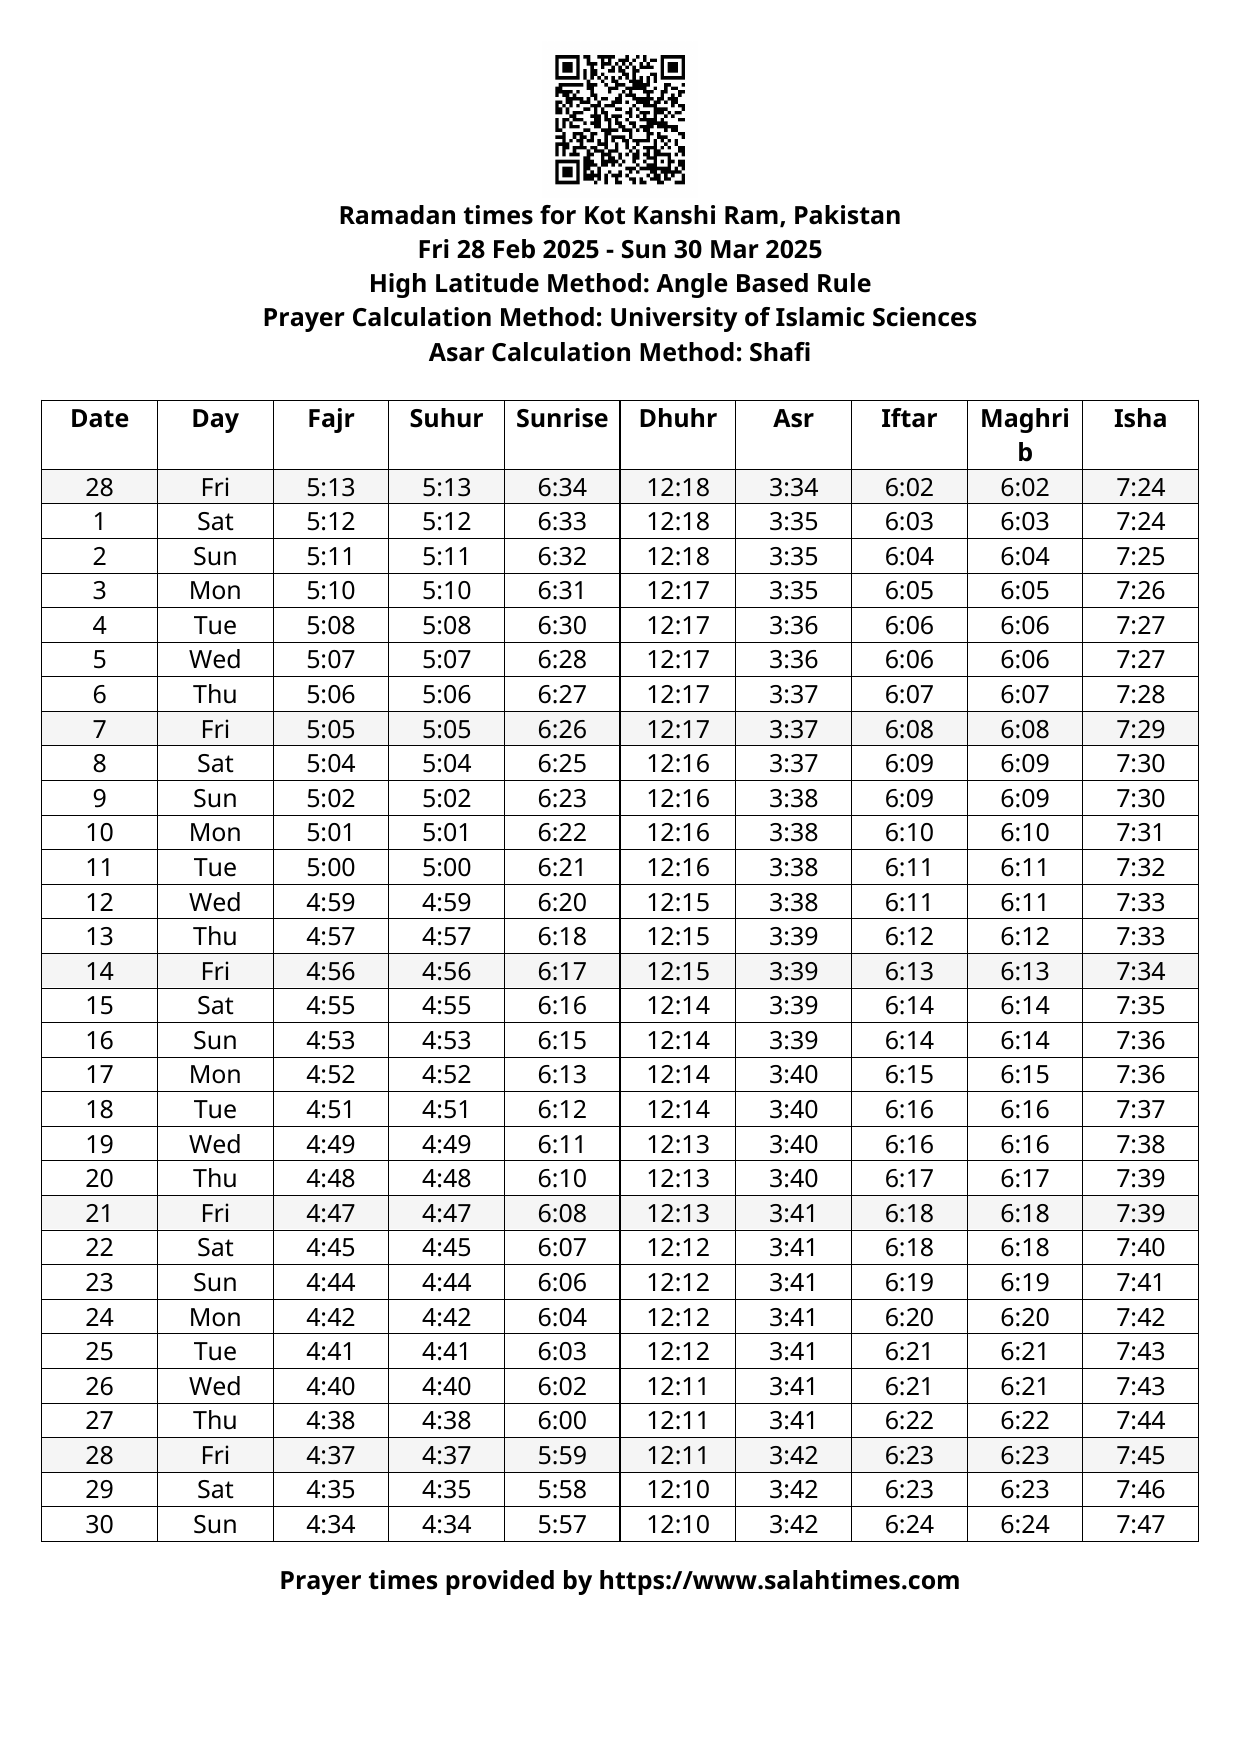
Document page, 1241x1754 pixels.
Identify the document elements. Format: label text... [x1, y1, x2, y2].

table_cell 4:35 [274, 1473, 388, 1506]
table_cell 4:52 [274, 1058, 388, 1091]
table_cell Fri [158, 712, 273, 745]
table_cell 6:11 [852, 885, 967, 918]
table_cell 5:10 [274, 574, 388, 607]
table_cell 6:25 [505, 746, 619, 780]
table_cell 3:39 [736, 989, 851, 1022]
table_cell 12:15 [621, 885, 735, 918]
table_cell 6:04 [968, 539, 1082, 572]
table_cell 4:44 [389, 1265, 504, 1299]
table_cell 12:12 [621, 1231, 735, 1264]
table_cell 6:09 [852, 781, 967, 814]
table_cell 4:49 [274, 1127, 388, 1160]
table_cell 6:04 [505, 1300, 619, 1333]
table_cell 5:07 [389, 643, 504, 676]
table_cell 6:19 [852, 1265, 967, 1299]
table_cell 5:58 [505, 1473, 619, 1506]
table_cell 18 [42, 1092, 157, 1126]
table_cell 10 [42, 816, 157, 849]
table_cell 6:09 [852, 746, 967, 780]
table_cell Tue [158, 1334, 273, 1368]
table_cell 3:38 [736, 781, 851, 814]
table_cell 3:39 [736, 919, 851, 953]
table_cell 12:11 [621, 1438, 735, 1472]
table_cell 6:24 [968, 1507, 1082, 1541]
table_cell 16 [42, 1023, 157, 1057]
table_cell 5:02 [389, 781, 504, 814]
table_header Iftar [852, 401, 967, 469]
table_cell 6:14 [968, 1023, 1082, 1057]
table_cell 7:44 [1083, 1404, 1198, 1437]
table_cell 4:41 [274, 1334, 388, 1368]
table_cell 3:41 [736, 1404, 851, 1437]
text Asar Calculation Method: Shafi [42, 334, 1198, 368]
text Prayer times provided by https://www.salahtimes.com [42, 1563, 1198, 1597]
table_cell 12:16 [621, 781, 735, 814]
table_cell 3 [42, 574, 157, 607]
table_cell Thu [158, 1404, 273, 1437]
table_cell 8 [42, 746, 157, 780]
table_cell 6:15 [968, 1058, 1082, 1091]
table_cell 12:17 [621, 677, 735, 711]
table_cell 12:12 [621, 1334, 735, 1368]
table_cell 6:17 [968, 1161, 1082, 1195]
table_cell 6:22 [852, 1404, 967, 1437]
table_cell Wed [158, 1369, 273, 1402]
table_cell 4:40 [389, 1369, 504, 1402]
table_cell 4:49 [389, 1127, 504, 1160]
table_header Day [158, 401, 273, 469]
table_cell 6:26 [505, 712, 619, 745]
table_cell 6:08 [852, 712, 967, 745]
table_cell 5:01 [389, 816, 504, 849]
table_cell Tue [158, 850, 273, 884]
table_cell Sat [158, 1231, 273, 1264]
table_cell 6:10 [968, 816, 1082, 849]
table_cell 6:16 [968, 1092, 1082, 1126]
table_cell 5:00 [274, 850, 388, 884]
table_cell 5:07 [274, 643, 388, 676]
table_cell 7:24 [1083, 504, 1198, 538]
table_cell 13 [42, 919, 157, 953]
table_cell 3:37 [736, 677, 851, 711]
table_cell 6:21 [852, 1334, 967, 1368]
table_cell 7:46 [1083, 1473, 1198, 1506]
table_cell 7:27 [1083, 608, 1198, 642]
table_cell Wed [158, 885, 273, 918]
table_cell 4:34 [389, 1507, 504, 1541]
table_cell 12:15 [621, 919, 735, 953]
table_cell 12:13 [621, 1196, 735, 1229]
table_cell 12:17 [621, 643, 735, 676]
table_cell 7:33 [1083, 885, 1198, 918]
table_cell 6:19 [968, 1265, 1082, 1299]
table_cell Wed [158, 1127, 273, 1160]
table_cell 6:31 [505, 574, 619, 607]
table_cell 6:12 [505, 1092, 619, 1126]
table_cell 6:07 [505, 1231, 619, 1264]
table_cell 22 [42, 1231, 157, 1264]
table_cell 4:48 [274, 1161, 388, 1195]
table_cell 25 [42, 1334, 157, 1368]
table_cell 6 [42, 677, 157, 711]
table_cell 3:37 [736, 746, 851, 780]
table_cell 4:51 [274, 1092, 388, 1126]
table_cell 4:45 [389, 1231, 504, 1264]
table_cell 4:38 [274, 1404, 388, 1437]
table_cell 3:34 [736, 470, 851, 503]
table_cell 5:13 [389, 470, 504, 503]
table_cell 12:10 [621, 1473, 735, 1506]
table_cell Sat [158, 746, 273, 780]
table_cell 4:59 [274, 885, 388, 918]
text Ramadan times for Kot Kanshi Ram, Pakistan [42, 198, 1198, 232]
table_cell 6:06 [968, 643, 1082, 676]
table_cell 7:47 [1083, 1507, 1198, 1541]
table_cell 3:40 [736, 1161, 851, 1195]
table_cell 4:48 [389, 1161, 504, 1195]
table_cell 21 [42, 1196, 157, 1229]
table_cell 3:38 [736, 816, 851, 849]
table_cell 6:23 [505, 781, 619, 814]
table_cell 12:14 [621, 989, 735, 1022]
table_cell 4:56 [389, 954, 504, 987]
table_cell 6:16 [852, 1092, 967, 1126]
table_cell 5:11 [389, 539, 504, 572]
table_cell 6:00 [505, 1404, 619, 1437]
table_cell 6:22 [968, 1404, 1082, 1437]
table_cell 3:38 [736, 885, 851, 918]
table_cell 6:14 [968, 989, 1082, 1022]
table_cell 6:12 [852, 919, 967, 953]
table_cell 12:12 [621, 1300, 735, 1333]
table_cell 24 [42, 1300, 157, 1333]
table_cell 3:42 [736, 1507, 851, 1541]
table_cell 5:08 [274, 608, 388, 642]
table_cell 6:24 [852, 1507, 967, 1541]
table_header Asr [736, 401, 851, 469]
table_cell 3:41 [736, 1369, 851, 1402]
table_cell 6:16 [968, 1127, 1082, 1160]
table_cell 7:36 [1083, 1058, 1198, 1091]
table_cell 12:17 [621, 608, 735, 642]
table_cell 4:47 [274, 1196, 388, 1229]
table_cell 4:51 [389, 1092, 504, 1126]
table_cell 6:11 [505, 1127, 619, 1160]
table_cell 12:11 [621, 1369, 735, 1402]
table_cell 6:10 [505, 1161, 619, 1195]
table_cell 3:37 [736, 712, 851, 745]
picture [542, 41, 699, 198]
table_cell 4:52 [389, 1058, 504, 1091]
table_cell 6:20 [968, 1300, 1082, 1333]
table_cell 7:28 [1083, 677, 1198, 711]
table_cell 6:23 [968, 1473, 1082, 1506]
table_cell 6:34 [505, 470, 619, 503]
table_cell 4:37 [274, 1438, 388, 1472]
table_cell 20 [42, 1161, 157, 1195]
table_cell Fri [158, 954, 273, 987]
table_cell 27 [42, 1404, 157, 1437]
table_cell Thu [158, 1161, 273, 1195]
table_cell 3:39 [736, 1023, 851, 1057]
table_cell 4:53 [274, 1023, 388, 1057]
text Fri 28 Feb 2025 - Sun 30 Mar 2025 [42, 232, 1198, 266]
table_cell Fri [158, 470, 273, 503]
table_cell 4:35 [389, 1473, 504, 1506]
table_cell 5:13 [274, 470, 388, 503]
table_cell 6:20 [852, 1300, 967, 1333]
table_cell 6:27 [505, 677, 619, 711]
table_cell Wed [158, 643, 273, 676]
table_cell 6:21 [968, 1334, 1082, 1368]
table_cell 4:34 [274, 1507, 388, 1541]
table_cell 3:36 [736, 608, 851, 642]
table_cell 3:36 [736, 643, 851, 676]
table_cell 7:41 [1083, 1265, 1198, 1299]
table_cell 7:36 [1083, 1023, 1198, 1057]
table_cell 6:13 [852, 954, 967, 987]
table_cell 7:35 [1083, 989, 1198, 1022]
table_cell 6:09 [968, 781, 1082, 814]
table_cell 12:10 [621, 1507, 735, 1541]
table_cell 5:05 [274, 712, 388, 745]
table_cell 12:14 [621, 1092, 735, 1126]
table_cell 12:14 [621, 1023, 735, 1057]
table_cell 3:40 [736, 1058, 851, 1091]
table_cell 7:29 [1083, 712, 1198, 745]
table_cell 4:57 [389, 919, 504, 953]
table_cell 6:21 [968, 1369, 1082, 1402]
table_cell Sun [158, 1023, 273, 1057]
table_cell 6:06 [852, 643, 967, 676]
table_cell 3:42 [736, 1473, 851, 1506]
table_cell Tue [158, 608, 273, 642]
table_cell 12:13 [621, 1161, 735, 1195]
table_cell 3:42 [736, 1438, 851, 1472]
table_cell 12:18 [621, 539, 735, 572]
table_cell 30 [42, 1507, 157, 1541]
table_header Fajr [274, 401, 388, 469]
text Prayer Calculation Method: University of Islamic Sciences [42, 300, 1198, 334]
table_cell 12:15 [621, 954, 735, 987]
table_cell 6:18 [852, 1196, 967, 1229]
table_cell 12:17 [621, 574, 735, 607]
table_cell 6:07 [968, 677, 1082, 711]
table_cell 3:41 [736, 1196, 851, 1229]
table_cell 6:30 [505, 608, 619, 642]
table_cell 12:14 [621, 1058, 735, 1091]
table_cell 7:39 [1083, 1161, 1198, 1195]
table_cell 5:00 [389, 850, 504, 884]
table_cell 6:02 [968, 470, 1082, 503]
table_cell 23 [42, 1265, 157, 1299]
table_cell 6:05 [852, 574, 967, 607]
table_cell 12 [42, 885, 157, 918]
table_header Suhur [389, 401, 504, 469]
table_cell 6:18 [852, 1231, 967, 1264]
table_cell 3:41 [736, 1300, 851, 1333]
table_cell 4:40 [274, 1369, 388, 1402]
table_cell 4:57 [274, 919, 388, 953]
table_cell Fri [158, 1196, 273, 1229]
table_cell 4:44 [274, 1265, 388, 1299]
table_cell 6:18 [968, 1196, 1082, 1229]
table_cell 7:33 [1083, 919, 1198, 953]
table_cell 6:08 [505, 1196, 619, 1229]
table_cell 26 [42, 1369, 157, 1402]
table_cell 6:22 [505, 816, 619, 849]
table_cell 5:59 [505, 1438, 619, 1472]
table_cell Mon [158, 574, 273, 607]
table_cell 12:12 [621, 1265, 735, 1299]
table_cell 5:05 [389, 712, 504, 745]
table_cell Thu [158, 919, 273, 953]
table_cell 7:42 [1083, 1300, 1198, 1333]
table_cell 5:10 [389, 574, 504, 607]
table_cell 4:41 [389, 1334, 504, 1368]
table_cell Mon [158, 816, 273, 849]
table_cell 5:08 [389, 608, 504, 642]
table_cell 12:16 [621, 850, 735, 884]
table_cell 5:04 [274, 746, 388, 780]
table_cell 28 [42, 470, 157, 503]
table_cell Mon [158, 1300, 273, 1333]
table_cell 6:06 [968, 608, 1082, 642]
table_cell 6:14 [852, 989, 967, 1022]
table_cell 28 [42, 1438, 157, 1472]
table_header Sunrise [505, 401, 619, 469]
table_cell 11 [42, 850, 157, 884]
table_cell 19 [42, 1127, 157, 1160]
table_cell 6:12 [968, 919, 1082, 953]
table_cell 3:35 [736, 504, 851, 538]
table_cell 3:40 [736, 1092, 851, 1126]
table_cell 6:03 [968, 504, 1082, 538]
table_cell 5:12 [274, 504, 388, 538]
table_cell 7:43 [1083, 1369, 1198, 1402]
table_cell 4:45 [274, 1231, 388, 1264]
table_cell 17 [42, 1058, 157, 1091]
table_cell 4:53 [389, 1023, 504, 1057]
table_cell 6:16 [852, 1127, 967, 1160]
table_cell 7:32 [1083, 850, 1198, 884]
table_cell 12:16 [621, 746, 735, 780]
table_cell 6:15 [852, 1058, 967, 1091]
table_cell 3:39 [736, 954, 851, 987]
table_cell 4:38 [389, 1404, 504, 1437]
table_cell 6:03 [505, 1334, 619, 1368]
table_header Dhuhr [621, 401, 735, 469]
table_cell 5:12 [389, 504, 504, 538]
text High Latitude Method: Angle Based Rule [42, 266, 1198, 300]
table_cell 14 [42, 954, 157, 987]
table_cell 7 [42, 712, 157, 745]
table_cell 7:40 [1083, 1231, 1198, 1264]
table_cell 7:30 [1083, 781, 1198, 814]
table_cell 7:38 [1083, 1127, 1198, 1160]
table_cell 7:37 [1083, 1092, 1198, 1126]
table_cell 6:23 [852, 1473, 967, 1506]
table_cell 12:13 [621, 1127, 735, 1160]
table_cell 6:18 [968, 1231, 1082, 1264]
table_cell 5:01 [274, 816, 388, 849]
table_cell 6:23 [968, 1438, 1082, 1472]
table_cell 3:40 [736, 1127, 851, 1160]
table_cell 6:02 [852, 470, 967, 503]
table_cell 5:04 [389, 746, 504, 780]
table_cell 4:42 [274, 1300, 388, 1333]
table_cell 6:33 [505, 504, 619, 538]
table_cell 6:32 [505, 539, 619, 572]
table_cell 5 [42, 643, 157, 676]
table_cell 7:45 [1083, 1438, 1198, 1472]
table_cell 4:56 [274, 954, 388, 987]
table_cell 1 [42, 504, 157, 538]
table_cell 4:47 [389, 1196, 504, 1229]
table_cell 7:26 [1083, 574, 1198, 607]
table_cell 3:35 [736, 574, 851, 607]
table_cell 6:17 [852, 1161, 967, 1195]
table_cell 6:21 [852, 1369, 967, 1402]
table_header Date [42, 401, 157, 469]
table_cell 6:11 [852, 850, 967, 884]
table_cell 6:02 [505, 1369, 619, 1402]
table_cell 6:18 [505, 919, 619, 953]
table_cell 6:09 [968, 746, 1082, 780]
table_cell 7:43 [1083, 1334, 1198, 1368]
table_cell 12:17 [621, 712, 735, 745]
table_cell 3:41 [736, 1334, 851, 1368]
table_cell 4:59 [389, 885, 504, 918]
table_cell 6:21 [505, 850, 619, 884]
table_cell 6:23 [852, 1438, 967, 1472]
table_cell 7:24 [1083, 470, 1198, 503]
table_cell 2 [42, 539, 157, 572]
table_cell 3:38 [736, 850, 851, 884]
table_cell Fri [158, 1438, 273, 1472]
table_cell 6:11 [968, 850, 1082, 884]
table_cell 6:06 [852, 608, 967, 642]
table_cell 6:11 [968, 885, 1082, 918]
table_cell 5:57 [505, 1507, 619, 1541]
table_cell 12:16 [621, 816, 735, 849]
table_cell 15 [42, 989, 157, 1022]
table_cell Sun [158, 1265, 273, 1299]
table_cell 4 [42, 608, 157, 642]
table_cell 3:41 [736, 1231, 851, 1264]
table_cell Tue [158, 1092, 273, 1126]
table_cell 7:25 [1083, 539, 1198, 572]
table_cell 6:03 [852, 504, 967, 538]
table_header Isha [1083, 401, 1198, 469]
table_cell Sun [158, 1507, 273, 1541]
table_cell 6:05 [968, 574, 1082, 607]
table_cell 6:07 [852, 677, 967, 711]
table_cell 7:34 [1083, 954, 1198, 987]
table_cell 3:35 [736, 539, 851, 572]
table_cell 6:16 [505, 989, 619, 1022]
table_cell 6:15 [505, 1023, 619, 1057]
table_cell 6:08 [968, 712, 1082, 745]
table_cell 5:06 [274, 677, 388, 711]
table_cell 12:18 [621, 504, 735, 538]
table_cell 6:28 [505, 643, 619, 676]
table_cell 4:37 [389, 1438, 504, 1472]
table_cell 4:55 [274, 989, 388, 1022]
table_cell 7:31 [1083, 816, 1198, 849]
table_cell 4:55 [389, 989, 504, 1022]
table_cell 4:42 [389, 1300, 504, 1333]
table_cell 9 [42, 781, 157, 814]
table_cell 6:20 [505, 885, 619, 918]
table_cell 12:11 [621, 1404, 735, 1437]
table_cell 3:41 [736, 1265, 851, 1299]
table_cell 6:04 [852, 539, 967, 572]
table_cell Mon [158, 1058, 273, 1091]
table_cell 6:14 [852, 1023, 967, 1057]
table_cell Sat [158, 1473, 273, 1506]
table_header Maghrib [968, 401, 1082, 469]
table_cell 6:17 [505, 954, 619, 987]
table_cell 5:11 [274, 539, 388, 572]
table_cell 6:13 [968, 954, 1082, 987]
table_cell Sun [158, 539, 273, 572]
table_cell 5:02 [274, 781, 388, 814]
table_cell 7:39 [1083, 1196, 1198, 1229]
table_cell 7:27 [1083, 643, 1198, 676]
table_cell Sat [158, 989, 273, 1022]
table_cell 6:10 [852, 816, 967, 849]
table_cell Thu [158, 677, 273, 711]
table_cell Sun [158, 781, 273, 814]
table_cell 7:30 [1083, 746, 1198, 780]
table_cell 29 [42, 1473, 157, 1506]
table_cell 12:18 [621, 470, 735, 503]
table_cell 6:06 [505, 1265, 619, 1299]
table_cell 5:06 [389, 677, 504, 711]
table_cell Sat [158, 504, 273, 538]
table_cell 6:13 [505, 1058, 619, 1091]
